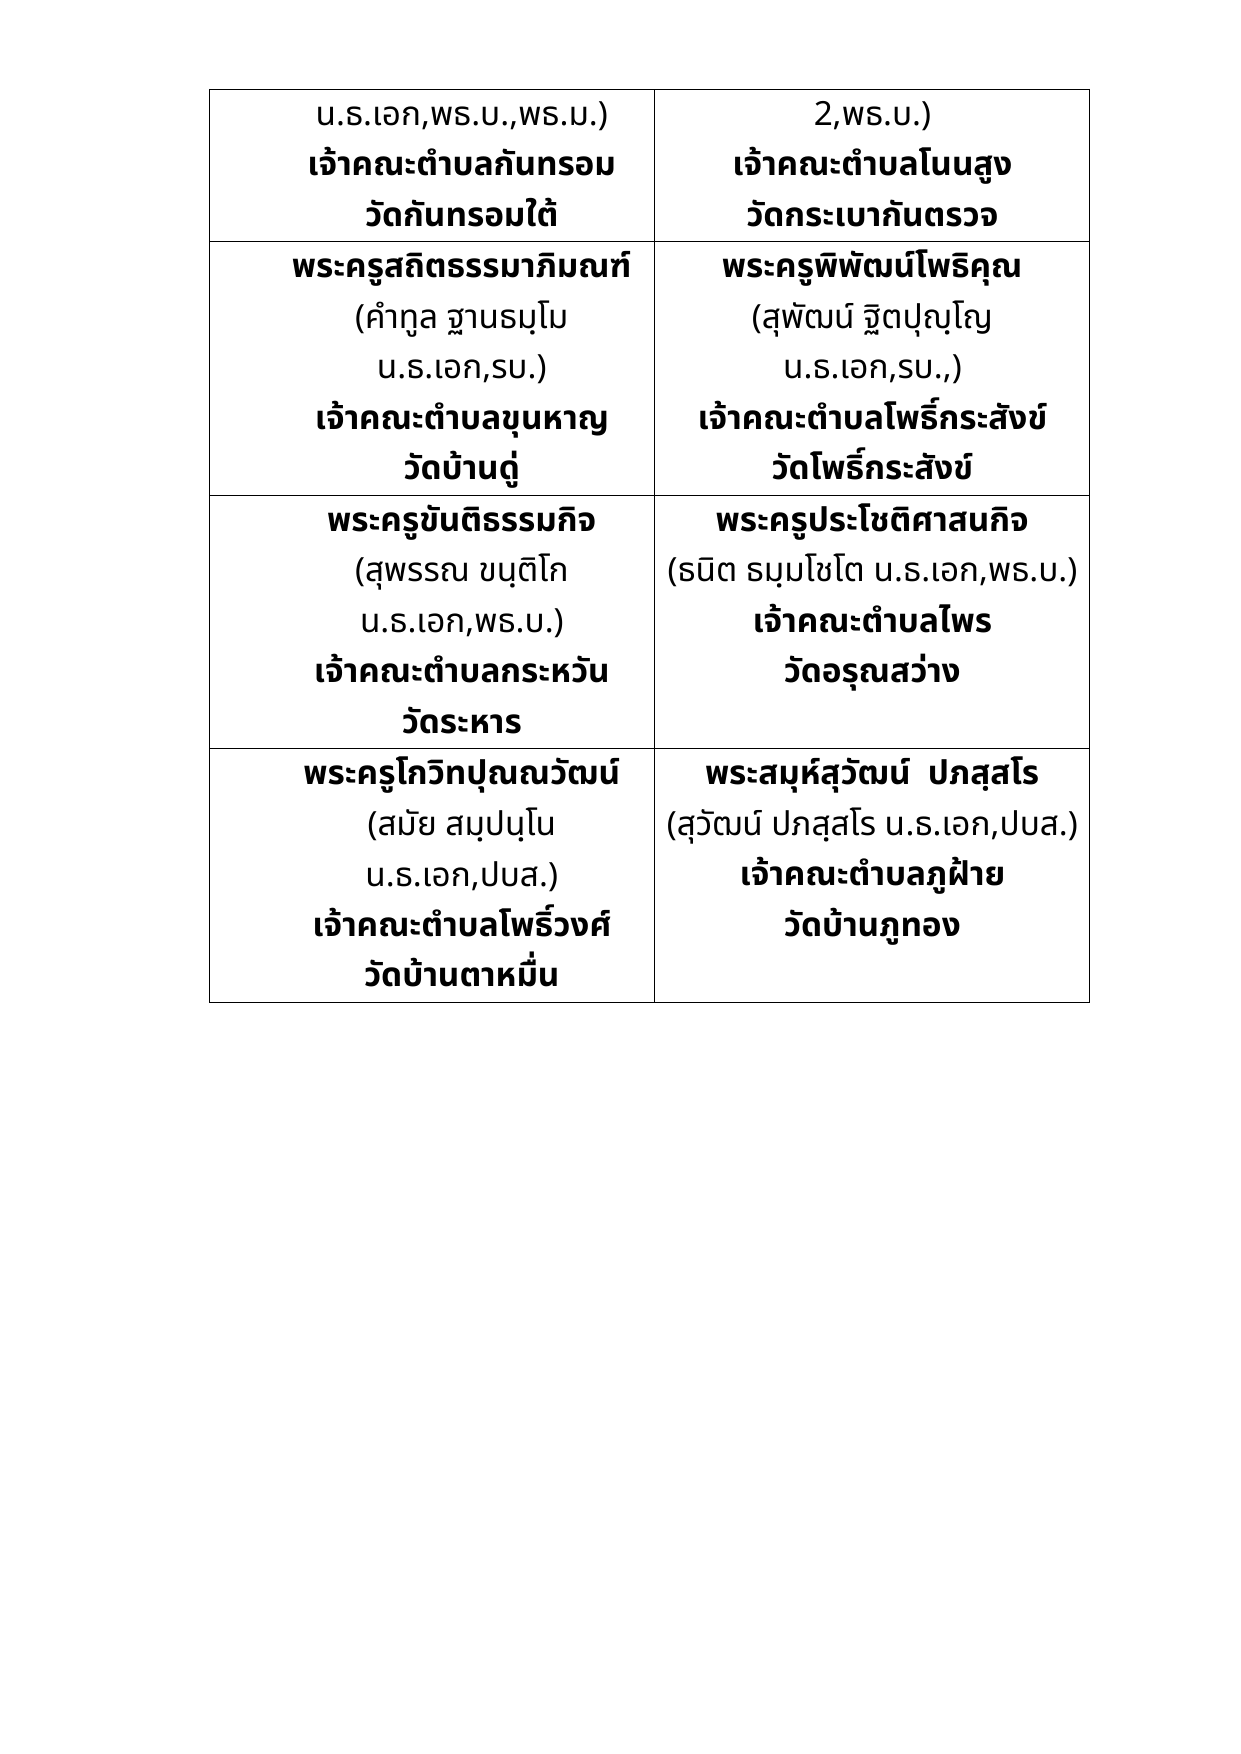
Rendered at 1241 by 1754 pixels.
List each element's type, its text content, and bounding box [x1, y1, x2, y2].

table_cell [655, 90, 1089, 241]
table_cell พระครูพิพัฒน์โพธิคุณ (สุพัฒน์ ฐิตปุญฺโญ น.ธ.เอก,รบ.,) เจ้าคณะตำบลโพธิ์กระสังข์ วัดโพธิ์กระสังข์ [655, 242, 1089, 495]
table_cell พระครูขันติธรรมกิจ (สุพรรณ ขนฺติโก น.ธ.เอก,พธ.บ.) เจ้าคณะตำบลกระหวัน วัดระหาร [210, 496, 654, 748]
table_cell พระสมุห์สุวัฒน์ ปภสฺสโร (สุวัฒน์ ปภสฺสโร น.ธ.เอก,ปบส.) เจ้าคณะตำบลภูฝ้าย วัดบ้านภูทอง [655, 749, 1089, 1002]
table_cell พระครูประโชติศาสนกิจ (ธนิต ธมฺมโชโต น.ธ.เอก,พธ.บ.) เจ้าคณะตำบลไพร วัดอรุณสว่าง [655, 496, 1089, 748]
table_cell พระครูโกวิทปุณณวัฒน์ (สมัย สมฺปนฺโน น.ธ.เอก,ปบส.) เจ้าคณะตำบลโพธิ์วงศ์ วัดบ้านตาหมื่น [210, 749, 654, 1002]
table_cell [210, 90, 654, 241]
table_cell พระครูสถิตธรรมาภิมณฑ์ (คำทูล ฐานธมฺโม น.ธ.เอก,รบ.) เจ้าคณะตำบลขุนหาญ วัดบ้านดู่ [210, 242, 654, 495]
